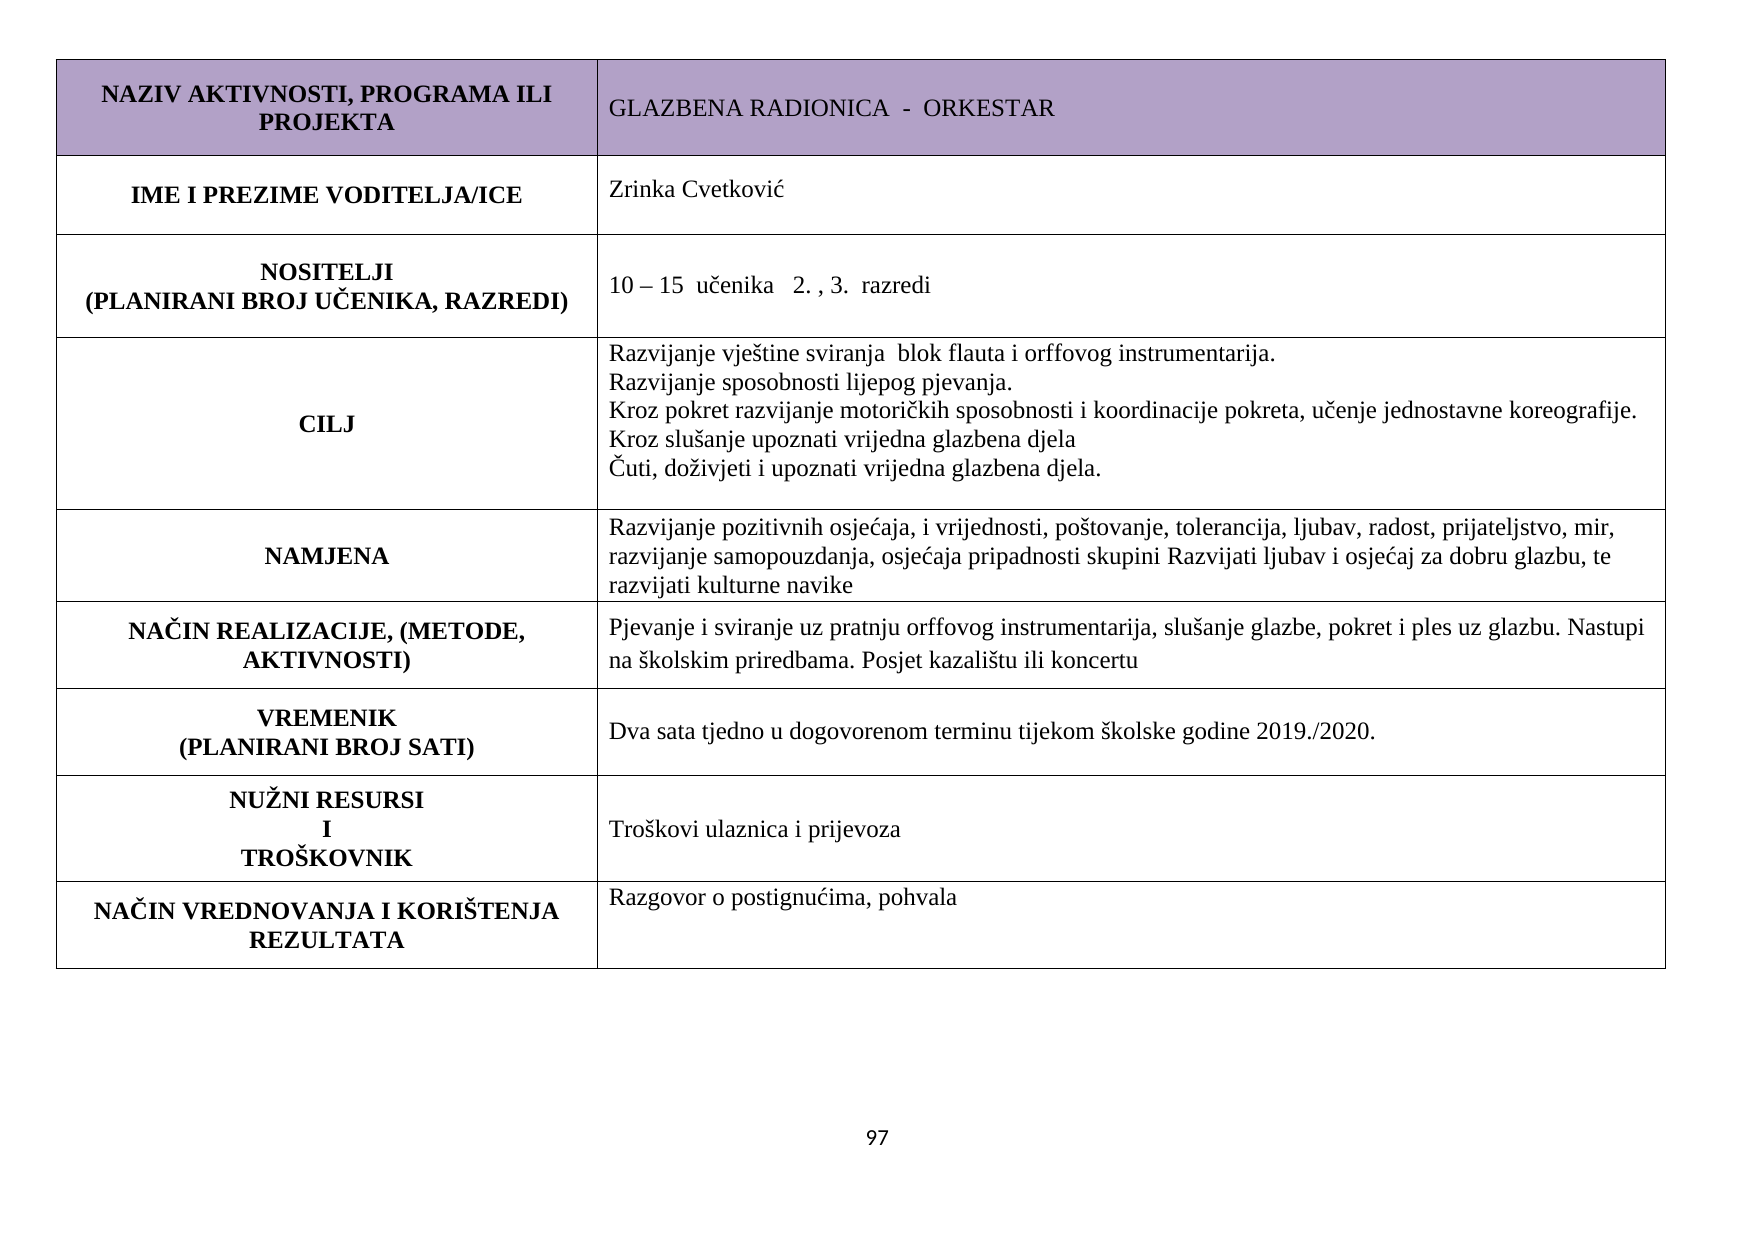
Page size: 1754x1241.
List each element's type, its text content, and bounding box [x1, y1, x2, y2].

table_cell 10 – 15 učenika 2. , 3. razredi [598, 235, 1665, 337]
table_header NAZIV AKTIVNOSTI, PROGRAMA ILI PROJEKTA [57, 60, 597, 155]
table_cell IME I PREZIME VODITELJA/ICE [57, 156, 597, 234]
table_cell NAČIN REALIZACIJE, (METODE, AKTIVNOSTI) [57, 602, 597, 688]
table_cell NAMJENA [57, 510, 597, 601]
table_cell VREMENIK (PLANIRANI BROJ SATI) [57, 689, 597, 775]
table_cell NAČIN VREDNOVANJA I KORIŠTENJA REZULTATA [57, 882, 597, 968]
table_cell Pjevanje i sviranje uz pratnju orffovog instrumentarija, slušanje glazbe, pokret i ples uz glazbu. Nastupi na školskim priredbama. Posjet kazalištu ili koncertu [598, 602, 1665, 688]
table_cell Razgovor o postignućima, pohvala [598, 882, 1665, 968]
table_cell CILJ [57, 338, 597, 509]
table_cell NUŽNI RESURSI I TROŠKOVNIK [57, 776, 597, 881]
table_cell Razvijanje vještine sviranja blok flauta i orffovog instrumentarija. Razvijanje sposobnosti lijepog pjevanja. Kroz pokret razvijanje motoričkih sposobnosti i koordinacije pokreta, učenje jednostavne koreografije. Kroz slušanje upoznati vrijedna glazbena djela Čuti, doživjeti i upoznati vrijedna glazbena djela. [598, 338, 1665, 509]
table_cell NOSITELJI (PLANIRANI BROJ UČENIKA, RAZREDI) [57, 235, 597, 337]
table_cell Zrinka Cvetković [598, 156, 1665, 234]
table_header GLAZBENA RADIONICA - ORKESTAR [598, 60, 1665, 155]
table_cell Dva sata tjedno u dogovorenom terminu tijekom školske godine 2019./2020. [598, 689, 1665, 775]
table_cell Troškovi ulaznica i prijevoza [598, 776, 1665, 881]
table_cell Razvijanje pozitivnih osjećaja, i vrijednosti, poštovanje, tolerancija, ljubav, radost, prijateljstvo, mir, razvijanje samopouzdanja, osjećaja pripadnosti skupini Razvijati ljubav i osjećaj za dobru glazbu, te razvijati kulturne navike [598, 510, 1665, 601]
